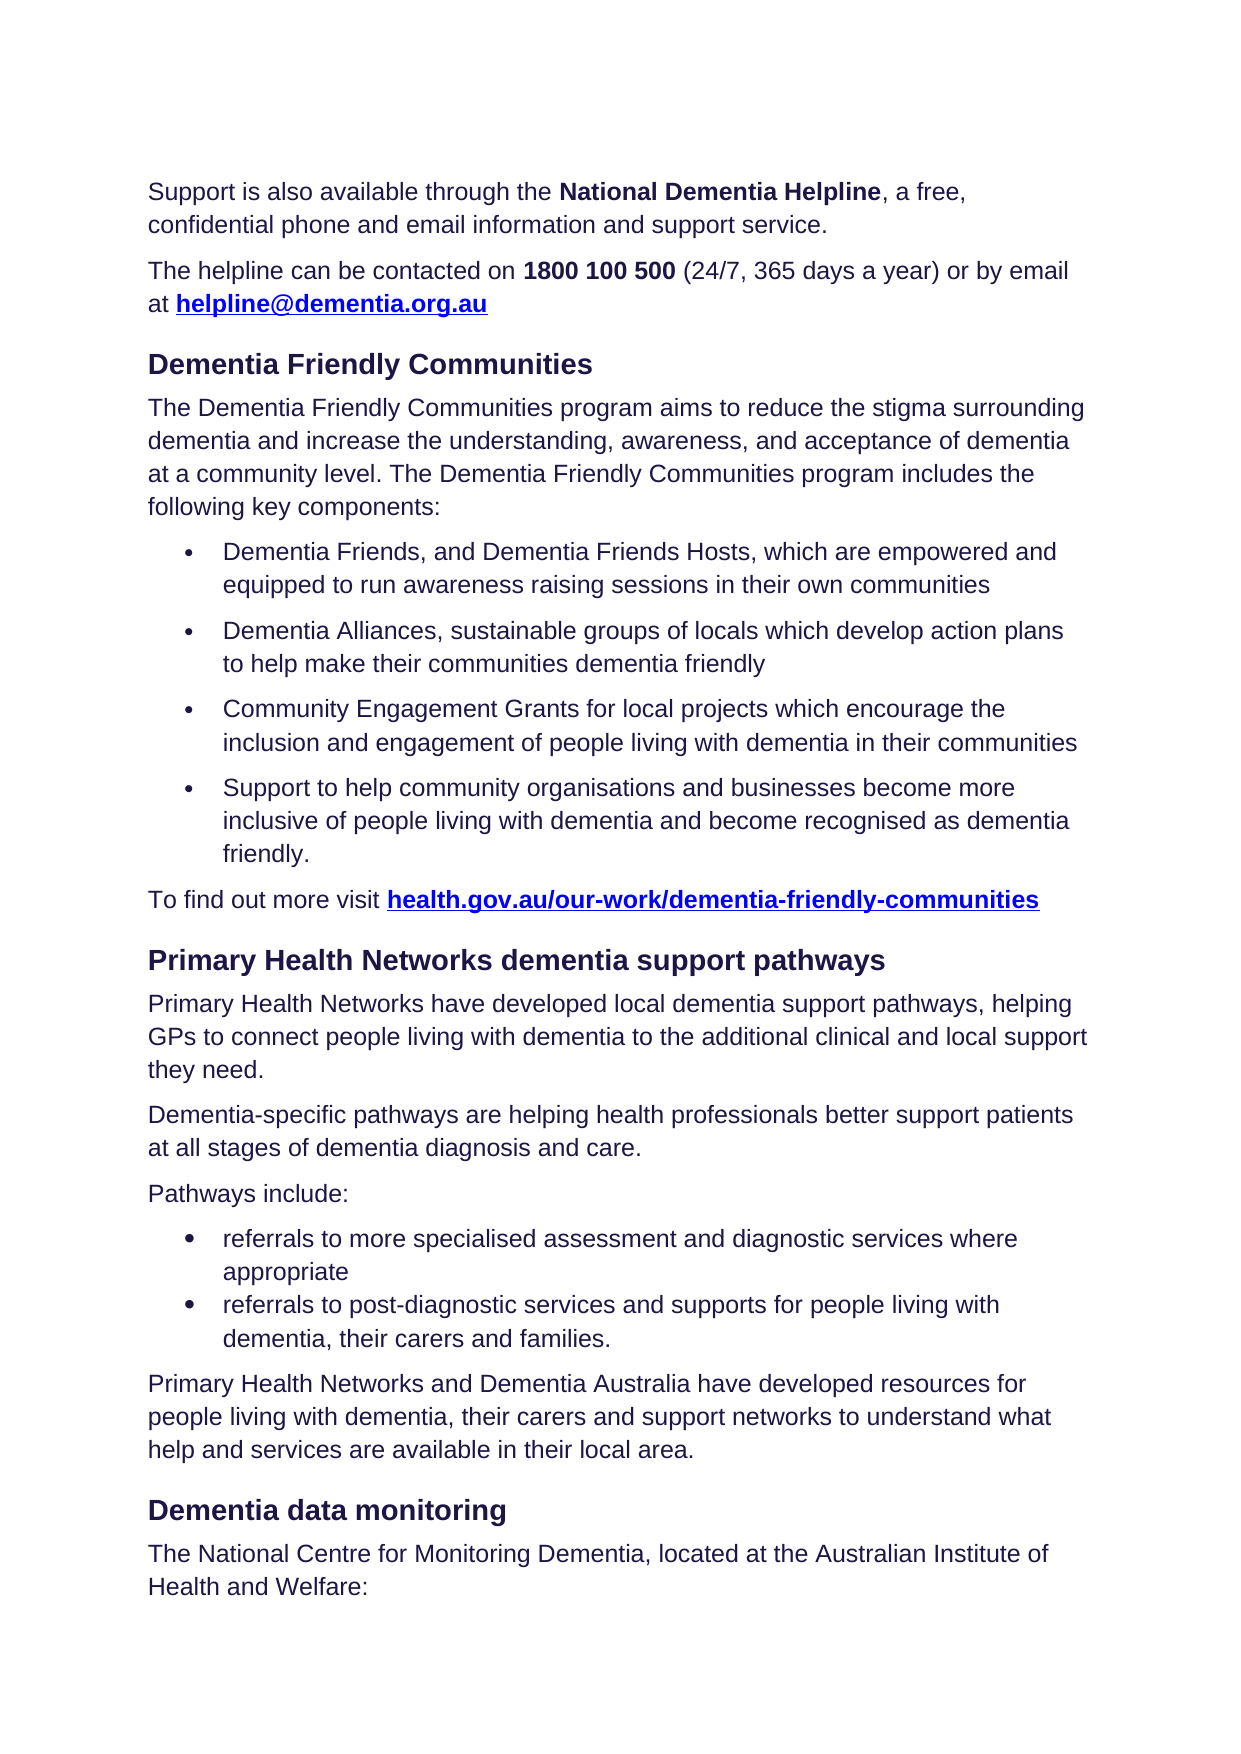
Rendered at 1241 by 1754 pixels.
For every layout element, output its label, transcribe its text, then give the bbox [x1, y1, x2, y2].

text Pathways include: [148, 1179, 1092, 1207]
list Dementia Friends, and Dementia Friends Hosts, which are empowered and equipped to run awareness raising sessions in their own communities [185, 537, 1092, 599]
text Support is also available through the National Dementia Helpline, a free, confidential phone and email information and support service. [148, 177, 1092, 239]
subtitle Primary Health Networks dementia support pathways [148, 943, 1092, 976]
text To find out more visit health.gov.au/our-work/dementia-friendly-communities [148, 884, 1092, 913]
list Community Engagement Grants for local projects which encourage the inclusion and engagement of people living with dementia in their communities [185, 694, 1092, 756]
text Primary Health Networks and Dementia Australia have developed resources for people living with dementia, their carers and support networks to understand what help and services are available in their local area. [148, 1369, 1092, 1464]
list referrals to post-diagnostic services and supports for people living with dementia, their carers and families. [185, 1290, 1092, 1352]
text Primary Health Networks have developed local dementia support pathways, helping GPs to connect people living with dementia to the additional clinical and local support they need. [148, 989, 1092, 1083]
text Dementia-specific pathways are helping health professionals better support patients at all stages of dementia diagnosis and care. [148, 1100, 1092, 1162]
list Dementia Alliances, sustainable groups of locals which develop action plans to help make their communities dementia friendly [185, 616, 1092, 678]
list Support to help community organisations and businesses become more inclusive of people living with dementia and become recognised as dementia friendly. [185, 773, 1092, 868]
text The National Centre for Monitoring Dementia, located at the Australian Institute of Health and Welfare: [148, 1539, 1092, 1601]
text The helpline can be contacted on 1800 100 500 (24/7, 365 days a year) or by email at helpline@dementia.org.au [148, 256, 1092, 317]
subtitle Dementia data monitoring [148, 1493, 1092, 1527]
text The Dementia Friendly Communities program aims to reduce the stigma surrounding dementia and increase the understanding, awareness, and acceptance of dementia at a community level. The Dementia Friendly Communities program includes the following key components: [148, 393, 1092, 521]
subtitle Dementia Friendly Communities [148, 347, 1092, 380]
list referrals to more specialised assessment and diagnostic services where appropriate [185, 1224, 1092, 1286]
